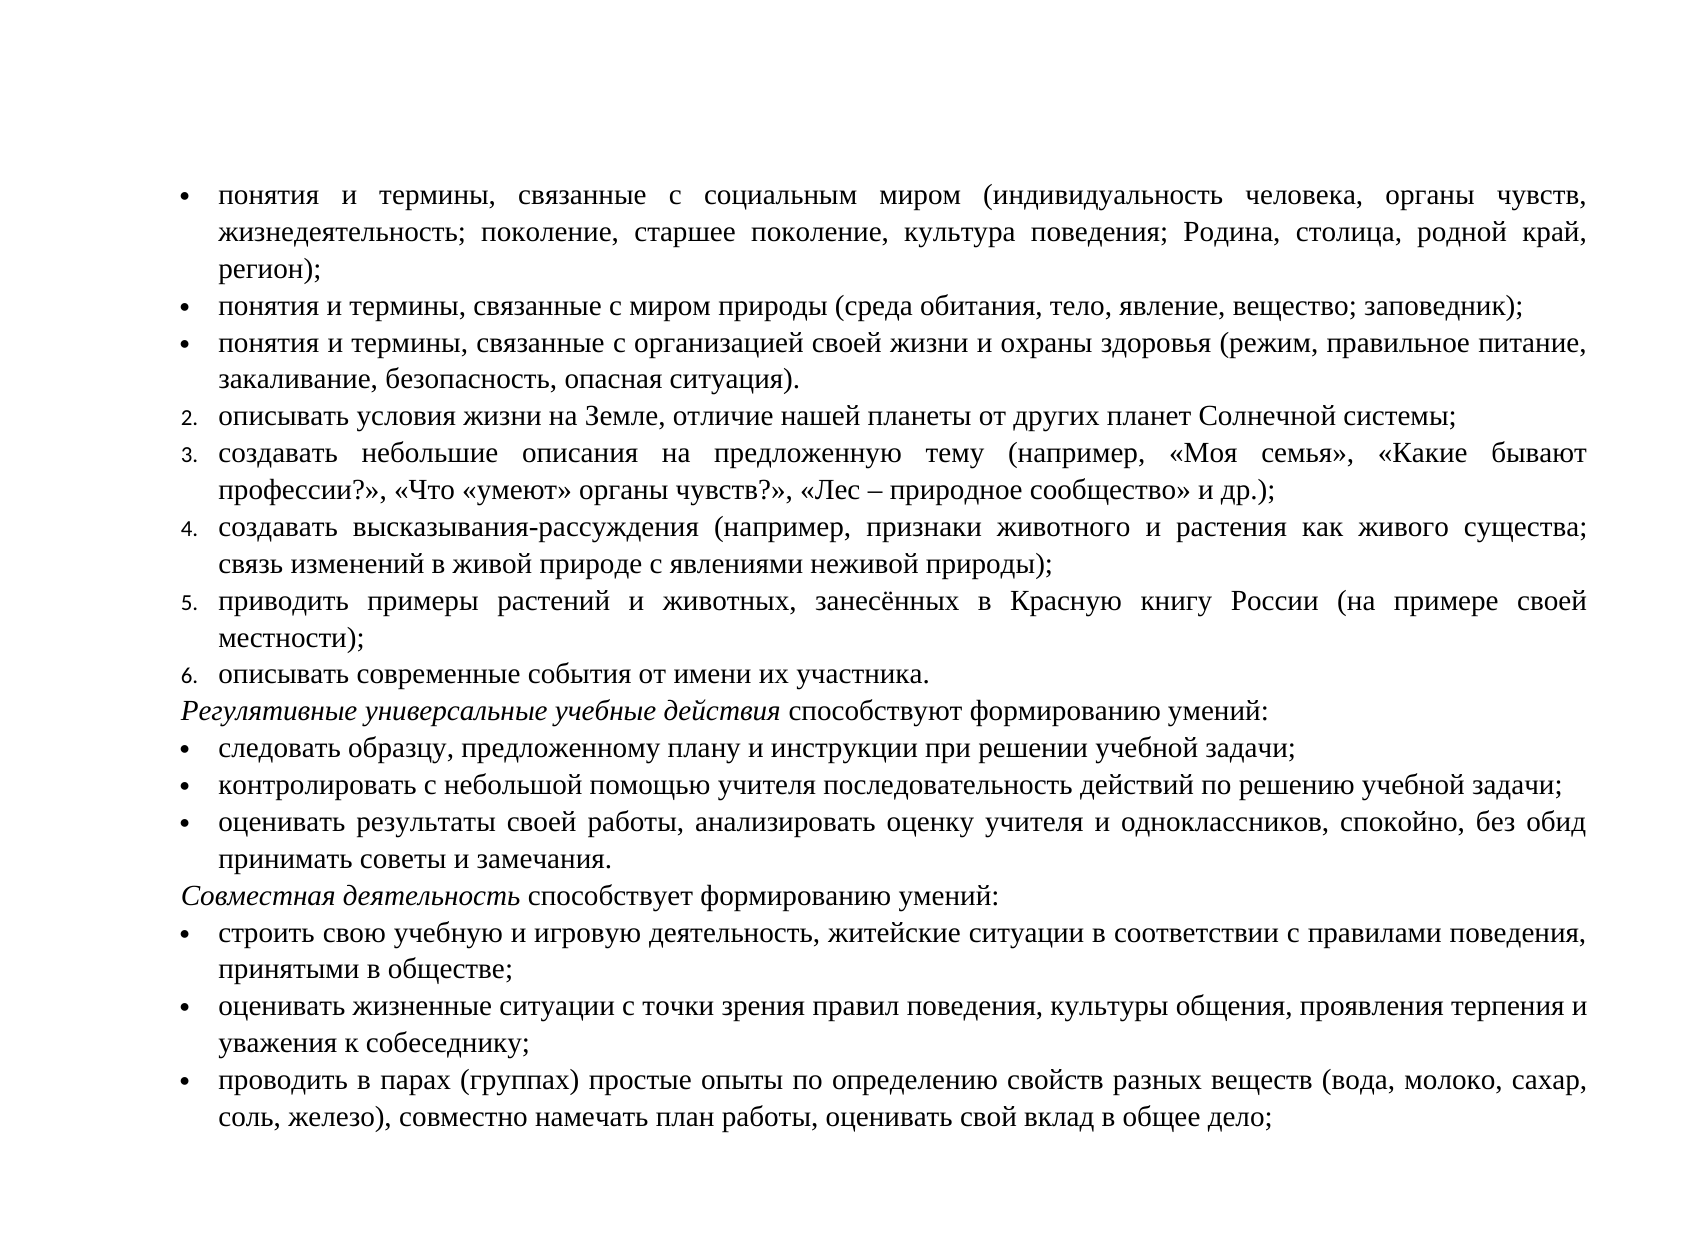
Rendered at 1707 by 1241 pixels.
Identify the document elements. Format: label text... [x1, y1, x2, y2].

list строить свою учебную и игровую деятельность, житейские ситуации в соответствии с правилами поведения, принятыми в обществе; [181, 915, 1588, 985]
list описывать современные события от имени их участника. [181, 657, 1588, 690]
list создавать небольшие описания на предложенную тему (например, «Моя семья», «Какие бывают профессии?», «Что «умеют» органы чувств?», «Лес – природное сообщество» и др.); [181, 435, 1588, 506]
list описывать условия жизни на Земле, отличие нашей планеты от других планет Солнечной системы; [181, 398, 1588, 432]
list создавать высказывания-рассуждения (например, признаки животного и растения как живого существа; связь изменений в живой природе с явлениями неживой природы); [181, 509, 1588, 579]
list оценивать жизненные ситуации с точки зрения правил поведения, культуры общения, проявления терпения и уважения к собеседнику; [181, 988, 1588, 1059]
list понятия и термины, связанные с миром природы (среда обитания, тело, явление, вещество; заповедник); [181, 288, 1588, 321]
text Совместная деятельность способствует формированию умений: [118, 878, 1588, 911]
text Регулятивные универсальные учебные действия способствуют формированию умений: [118, 693, 1588, 727]
list контролировать с небольшой помощью учителя последовательность действий по решению учебной задачи; [181, 767, 1588, 801]
list следовать образцу, предложенному плану и инструкции при решении учебной задачи; [181, 730, 1588, 764]
list понятия и термины, связанные с социальным миром (индивидуальность человека, органы чувств, жизнедеятельность; поколение, старшее поколение, культура поведения; Родина, столица, родной край, регион); [181, 177, 1588, 284]
list оценивать результаты своей работы, анализировать оценку учителя и одноклассников, спокойно, без обид принимать советы и замечания. [181, 804, 1588, 874]
list понятия и термины, связанные с организацией своей жизни и охраны здоровья (режим, правильное питание, закаливание, безопасность, опасная ситуация). [181, 325, 1588, 395]
list приводить примеры растений и животных, занесённых в Красную книгу России (на примере своей местности); [181, 583, 1588, 653]
list проводить в парах (группах) простые опыты по определению свойств разных веществ (вода, молоко, сахар, соль, железо), совместно намечать план работы, оценивать свой вклад в общее дело; [181, 1062, 1588, 1133]
